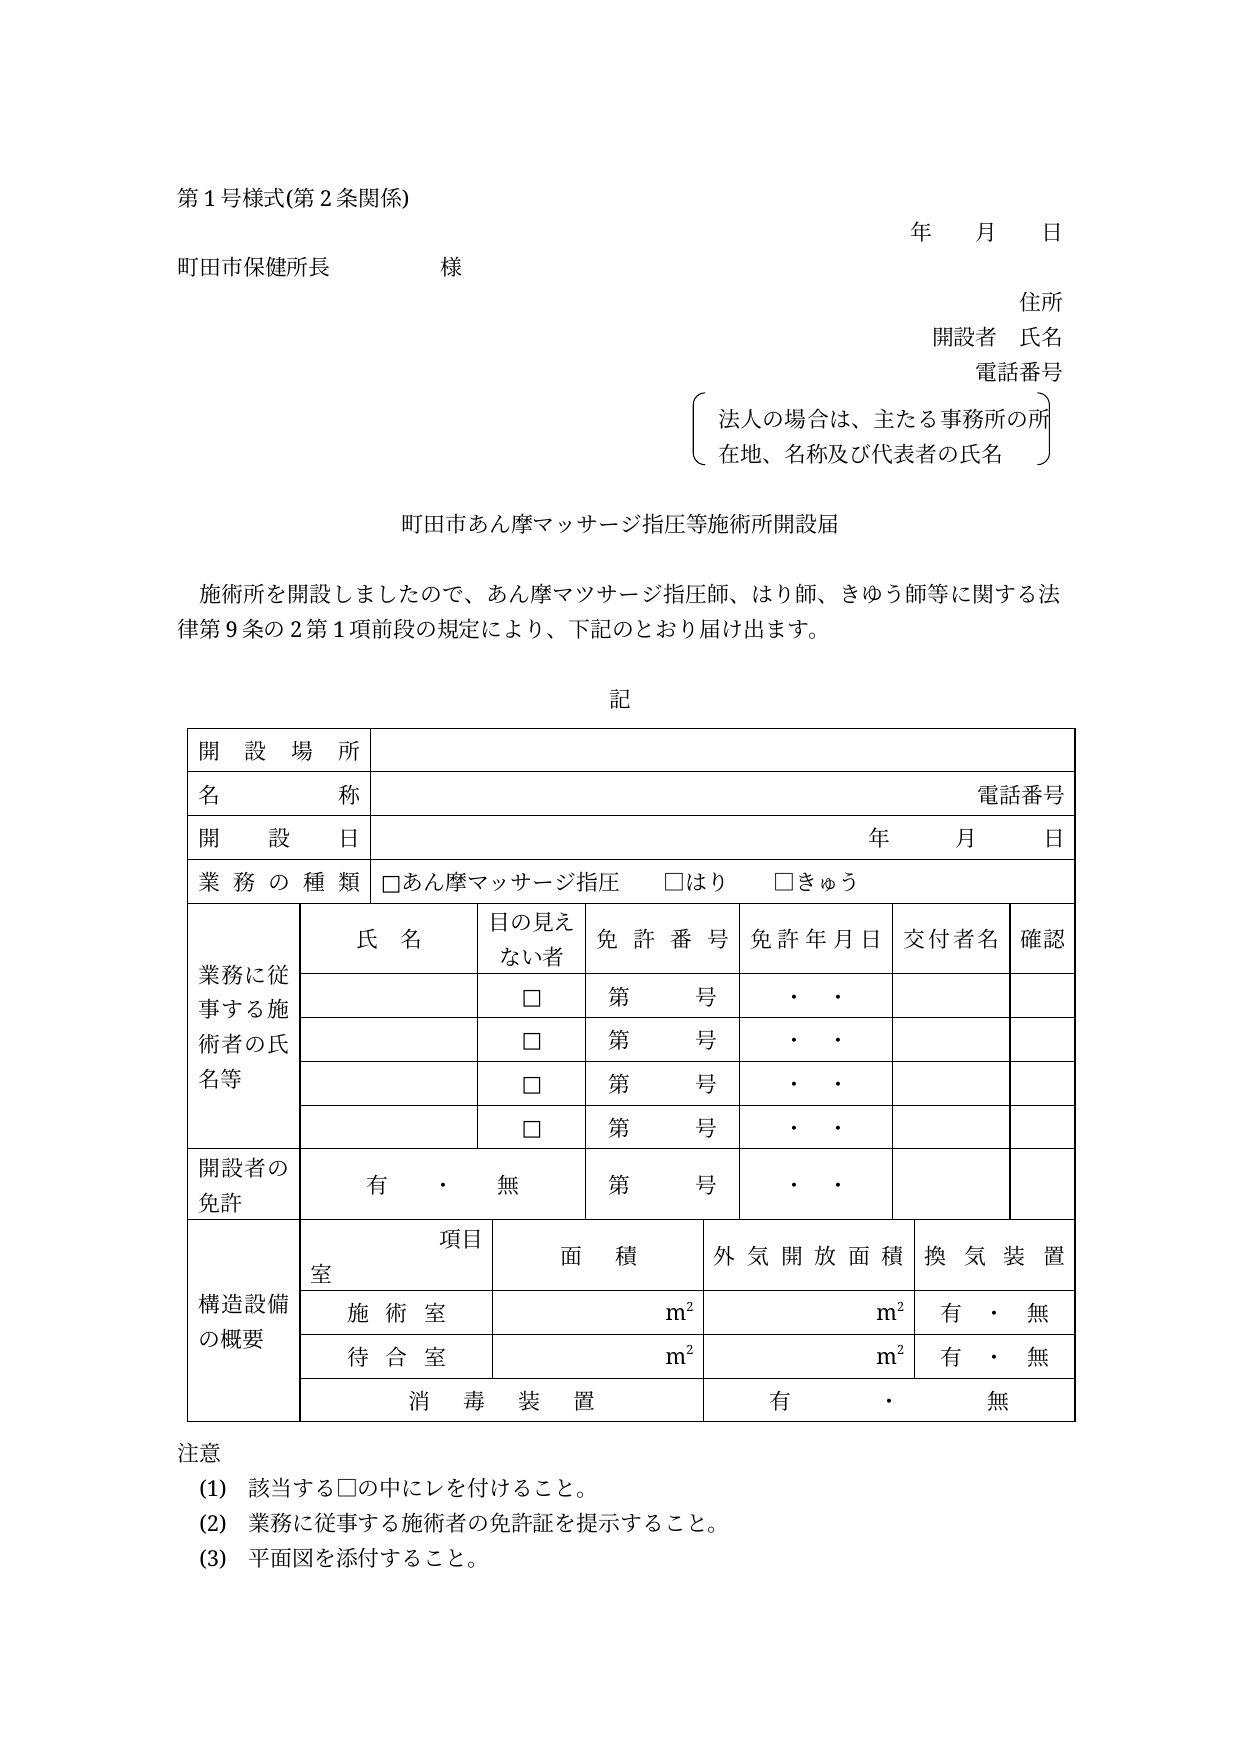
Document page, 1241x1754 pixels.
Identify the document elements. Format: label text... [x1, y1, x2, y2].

table_cell 業務の種類 [188, 860, 370, 902]
table_cell 開設者の免許 [188, 1149, 299, 1219]
table_cell □ [478, 1018, 585, 1061]
table_cell 免許年月日 [740, 904, 892, 973]
table_cell [301, 1018, 477, 1061]
table_header [177, 401, 708, 471]
table_cell 項目 室 [301, 1220, 492, 1290]
table_cell m2 [704, 1291, 914, 1334]
table_cell □ [478, 974, 585, 1017]
table_cell 電話番号 [371, 772, 1074, 815]
table_cell 目の見えない者 [478, 904, 585, 973]
table_cell [893, 1149, 1009, 1219]
table_cell ・ ・ [740, 974, 892, 1017]
text (3) 平面図を添付すること。 [177, 1539, 1063, 1574]
table_cell [1011, 1106, 1074, 1148]
table_cell ・ ・ [740, 1106, 892, 1148]
table_cell [301, 1062, 477, 1104]
table_cell 待合室 [301, 1335, 492, 1377]
table_cell [893, 1018, 1009, 1061]
table_cell 免許番号 [586, 904, 739, 973]
text (1) 該当する□の中にレを付けること。 [177, 1470, 1063, 1504]
text 町田市あん摩マッサージ指圧等施術所開設届 [177, 506, 1063, 541]
table_cell □あん摩マッサージ指圧 □はり □きゅう [371, 860, 1074, 902]
table_cell 有 ・ 無 [915, 1335, 1074, 1377]
table_cell m2 [704, 1335, 914, 1377]
table_cell 氏名 [301, 904, 477, 973]
text (2) 業務に従事する施術者の免許証を提示すること。 [177, 1504, 1063, 1539]
table_cell ・ ・ [740, 1018, 892, 1061]
text 開設者 氏名 [177, 319, 1063, 353]
text 住所 [177, 284, 1063, 319]
table_cell 確認 [1011, 904, 1074, 973]
table_cell [1011, 974, 1074, 1017]
table_cell 有 ・ 無 [301, 1149, 585, 1219]
table_cell [1011, 1149, 1074, 1219]
table_cell 第 号 [586, 1149, 739, 1219]
text 注意 [177, 1435, 1063, 1470]
table_cell 第 号 [586, 974, 739, 1017]
table_cell 業務に従事する施術者の氏名等 [188, 904, 299, 1148]
table_cell □ [478, 1062, 585, 1104]
table_cell 構造設備の概要 [188, 1220, 299, 1421]
table_cell 面積 [493, 1220, 703, 1290]
table_cell 第 号 [586, 1018, 739, 1061]
table_cell 名称 [188, 772, 370, 815]
table_cell 換気装置 [915, 1220, 1074, 1290]
table_cell 開設日 [188, 816, 370, 859]
table_cell □ [478, 1106, 585, 1148]
table_cell m2 [493, 1291, 703, 1334]
table_cell ・ ・ [740, 1062, 892, 1104]
table_cell [301, 1106, 477, 1148]
text 町田市保健所長 様 [177, 249, 1063, 284]
table_cell 施術室 [301, 1291, 492, 1334]
table_header 開設場所 [188, 729, 370, 771]
table_cell [301, 974, 477, 1017]
table_cell 第 号 [586, 1106, 739, 1148]
table_cell [893, 1062, 1009, 1104]
table_cell 外気開放面積 [704, 1220, 914, 1290]
table_cell [1011, 1018, 1074, 1061]
table_cell ・ ・ [740, 1149, 892, 1219]
table_cell 第 号 [586, 1062, 739, 1104]
table_header [371, 729, 1074, 771]
text 第1号様式(第2条関係) [177, 179, 1063, 214]
text 施術所を開設しましたので、あん摩マツサージ指圧師、はり師、きゆう師等に関する法律第9条の2第1項前段の規定により、下記のとおり届け出ます。 [177, 575, 1063, 645]
table_header 法人の場合は、主たる事務所の所在地、名称及び代表者の氏名 [708, 401, 1084, 471]
table_cell [1011, 1062, 1074, 1104]
table_cell [893, 974, 1009, 1017]
table_cell [893, 1106, 1009, 1148]
table_cell 年 月 日 [371, 816, 1074, 859]
text 記 [177, 680, 1063, 715]
table_cell 交付者名 [893, 904, 1009, 973]
text 電話番号 [177, 353, 1063, 388]
table_cell 有 ・ 無 [915, 1291, 1074, 1334]
table_cell 有 ・ 無 [704, 1379, 1074, 1421]
text 年 月 日 [177, 214, 1063, 249]
table_cell 消毒装置 [301, 1379, 703, 1421]
table_cell m2 [493, 1335, 703, 1377]
